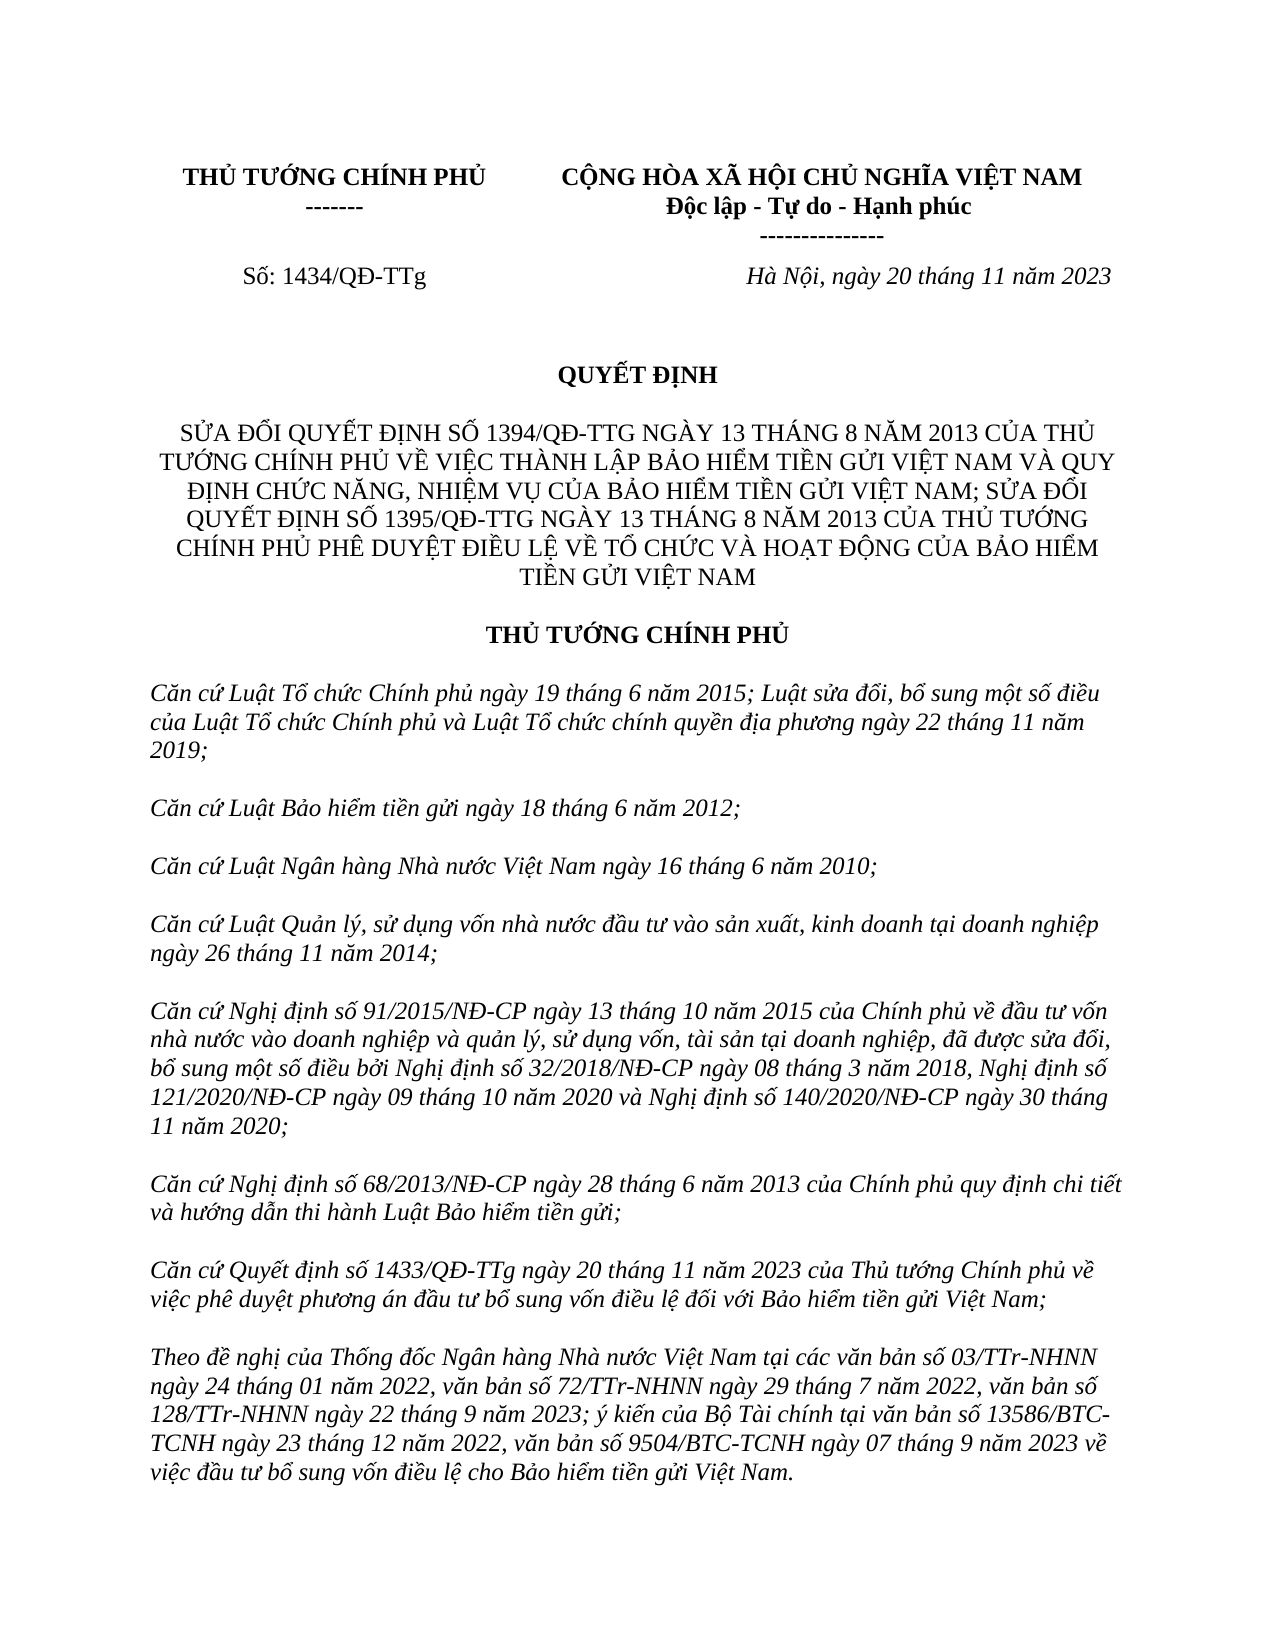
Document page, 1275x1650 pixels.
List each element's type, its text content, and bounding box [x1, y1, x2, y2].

table_cell Số: 1434/QĐ-TTg [150, 249, 518, 290]
text Căn cứ Luật Quản lý, sử dụng vốn nhà nước đầu tư vào sản xuất, kinh doanh tại doanh nghiệp ngày 26 tháng 11 năm 2014; [150, 909, 1125, 967]
text Căn cứ Luật Bảo hiểm tiền gửi ngày 18 tháng 6 năm 2012; [150, 793, 1125, 822]
text QUYẾT ĐỊNH [150, 360, 1125, 389]
text SỬA ĐỔI QUYẾT ĐỊNH SỐ 1394/QĐ-TTG NGÀY 13 THÁNG 8 NĂM 2013 CỦA THỦ TƯỚNG CHÍNH PHỦ VỀ VIỆC THÀNH LẬP BẢO HIỂM TIỀN GỬI VIỆT NAM VÀ QUY ĐỊNH CHỨC NĂNG, NHIỆM VỤ CỦA BẢO HIỂM TIỀN GỬI VIỆT NAM; SỬA ĐỔI QUYẾT ĐỊNH SỐ 1395/QĐ-TTG NGÀY 13 THÁNG 8 NĂM 2013 CỦA THỦ TƯỚNG CHÍNH PHỦ PHÊ DUYỆT ĐIỀU LỆ VỀ TỔ CHỨC VÀ HOẠT ĐỘNG CỦA BẢO HIỂM TIỀN GỬI VIỆT NAM [150, 418, 1125, 591]
table_header THỦ TƯỚNG CHÍNH PHỦ ------- [150, 150, 518, 249]
text Theo đề nghị của Thống đốc Ngân hàng Nhà nước Việt Nam tại các văn bản số 03/TTr-NHNN ngày 24 tháng 01 năm 2022, văn bản số 72/TTr-NHNN ngày 29 tháng 7 năm 2022, văn bản số 128/TTr-NHNN ngày 22 tháng 9 năm 2023; ý kiến của Bộ Tài chính tại văn bản số 13586/BTC-TCNH ngày 23 tháng 12 năm 2022, văn bản số 9504/BTC-TCNH ngày 07 tháng 9 năm 2023 về việc đầu tư bổ sung vốn điều lệ cho Bảo hiểm tiền gửi Việt Nam. [150, 1342, 1125, 1486]
text Căn cứ Nghị định số 91/2015/NĐ-CP ngày 13 tháng 10 năm 2015 của Chính phủ về đầu tư vốn nhà nước vào doanh nghiệp và quản lý, sử dụng vốn, tài sản tại doanh nghiệp, đã được sửa đổi, bổ sung một số điều bởi Nghị định số 32/2018/NĐ-CP ngày 08 tháng 3 năm 2018, Nghị định số 121/2020/NĐ-CP ngày 09 tháng 10 năm 2020 và Nghị định số 140/2020/NĐ-CP ngày 30 tháng 11 năm 2020; [150, 996, 1125, 1139]
text THỦ TƯỚNG CHÍNH PHỦ [150, 620, 1125, 649]
table_cell Hà Nội, ngày 20 tháng 11 năm 2023 [519, 249, 1125, 290]
text Căn cứ Quyết định số 1433/QĐ-TTg ngày 20 tháng 11 năm 2023 của Thủ tướng Chính phủ về việc phê duyệt phương án đầu tư bổ sung vốn điều lệ đối với Bảo hiểm tiền gửi Việt Nam; [150, 1255, 1125, 1313]
text Căn cứ Luật Ngân hàng Nhà nước Việt Nam ngày 16 tháng 6 năm 2010; [150, 851, 1125, 880]
text Căn cứ Luật Tổ chức Chính phủ ngày 19 tháng 6 năm 2015; Luật sửa đổi, bổ sung một số điều của Luật Tổ chức Chính phủ và Luật Tổ chức chính quyền địa phương ngày 22 tháng 11 năm 2019; [150, 678, 1125, 764]
text Căn cứ Nghị định số 68/2013/NĐ-CP ngày 28 tháng 6 năm 2013 của Chính phủ quy định chi tiết và hướng dẫn thi hành Luật Bảo hiểm tiền gửi; [150, 1169, 1125, 1226]
table_header CỘNG HÒA XÃ HỘI CHỦ NGHĨA VIỆT NAM Độc lập - Tự do - Hạnh phúc --------------- [519, 150, 1125, 249]
